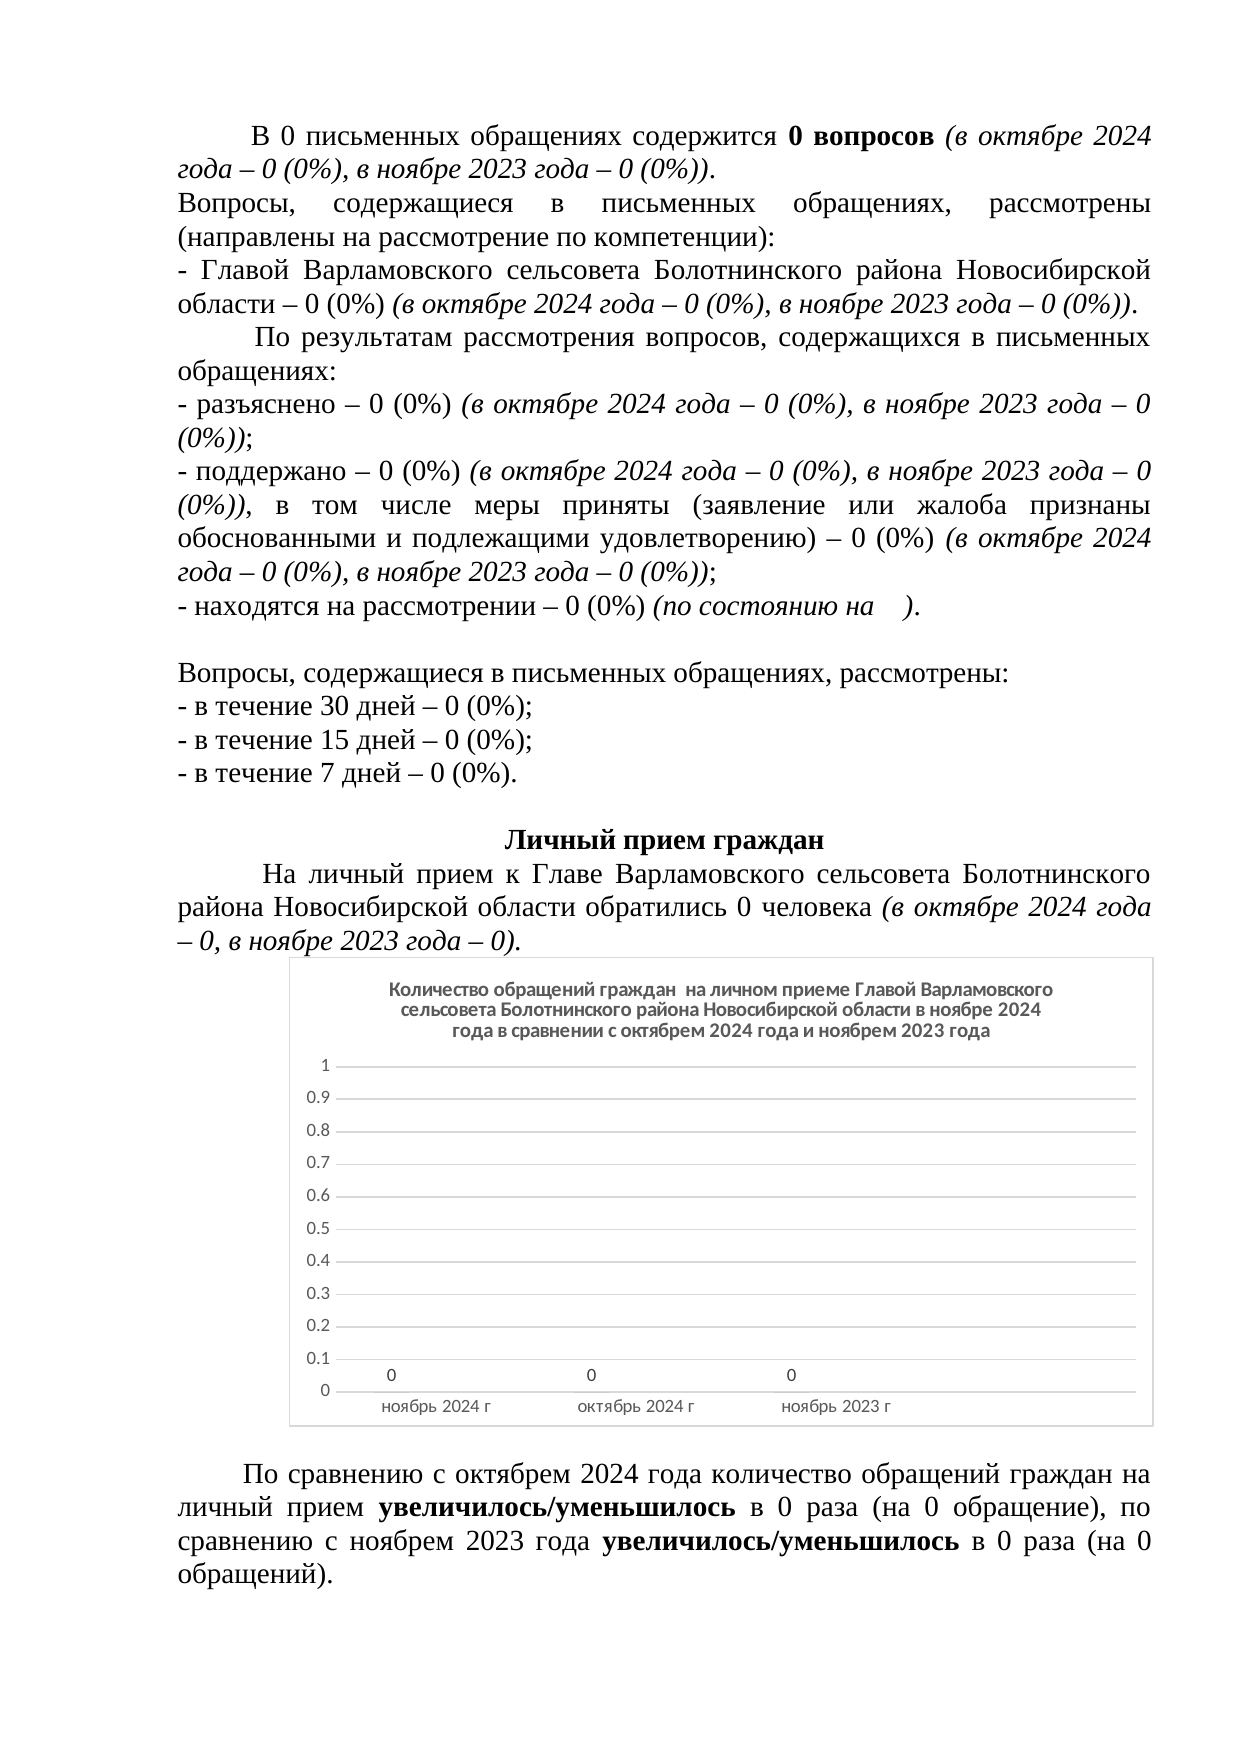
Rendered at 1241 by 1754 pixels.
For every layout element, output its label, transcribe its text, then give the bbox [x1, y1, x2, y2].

text - Главой Варламовского сельсовета Болотнинского района Новосибирской области – 0 (0%) (в октябре 2024 года – 0 (0%), в ноябре 2023 года – 0 (0%)). [177, 252, 1152, 319]
text - в течение 30 дней – 0 (0%); [177, 688, 1152, 722]
text - находятся на рассмотрении – 0 (0%) (по состоянию на ). [177, 588, 1152, 621]
text На личный прием к Главе Варламовского сельсовета Болотнинского района Новосибирской области обратились 0 человека (в октябре 2024 года – 0, в ноябре 2023 года – 0). [177, 856, 1152, 957]
text - в течение 15 дней – 0 (0%); [177, 722, 1152, 755]
text Вопросы, содержащиеся в письменных обращениях, рассмотрены: [177, 655, 1152, 688]
text - поддержано – 0 (0%) (в октябре 2024 года – 0 (0%), в ноябре 2023 года – 0 (0%)), в том числе меры приняты (заявление или жалоба признаны обоснованными и подлежащими удовлетворению) – 0 (0%) (в октябре 2024 года – 0 (0%), в ноябре 2023 года – 0 (0%)); [177, 453, 1152, 588]
text - разъяснено – 0 (0%) (в октябре 2024 года – 0 (0%), в ноябре 2023 года – 0 (0%)); [177, 386, 1152, 453]
text - в течение 7 дней – 0 (0%). [177, 755, 1152, 789]
text По сравнению с октябрем 2024 года количество обращений граждан на личный прием увеличилось/уменьшилось в 0 раза (на 0 обращение), по сравнению с ноябрем 2023 года увеличилось/уменьшилось в 0 раза (на 0 обращений). [177, 1456, 1152, 1590]
text Личный прием граждан [177, 822, 1152, 856]
text В 0 письменных обращениях содержится 0 вопросов (в октябре 2024 года – 0 (0%), в ноябре 2023 года – 0 (0%)). [177, 118, 1152, 185]
text По результатам рассмотрения вопросов, содержащихся в письменных обращениях: [177, 319, 1152, 386]
text Вопросы, содержащиеся в письменных обращениях, рассмотрены (направлены на рассмотрение по компетенции): [177, 185, 1152, 252]
